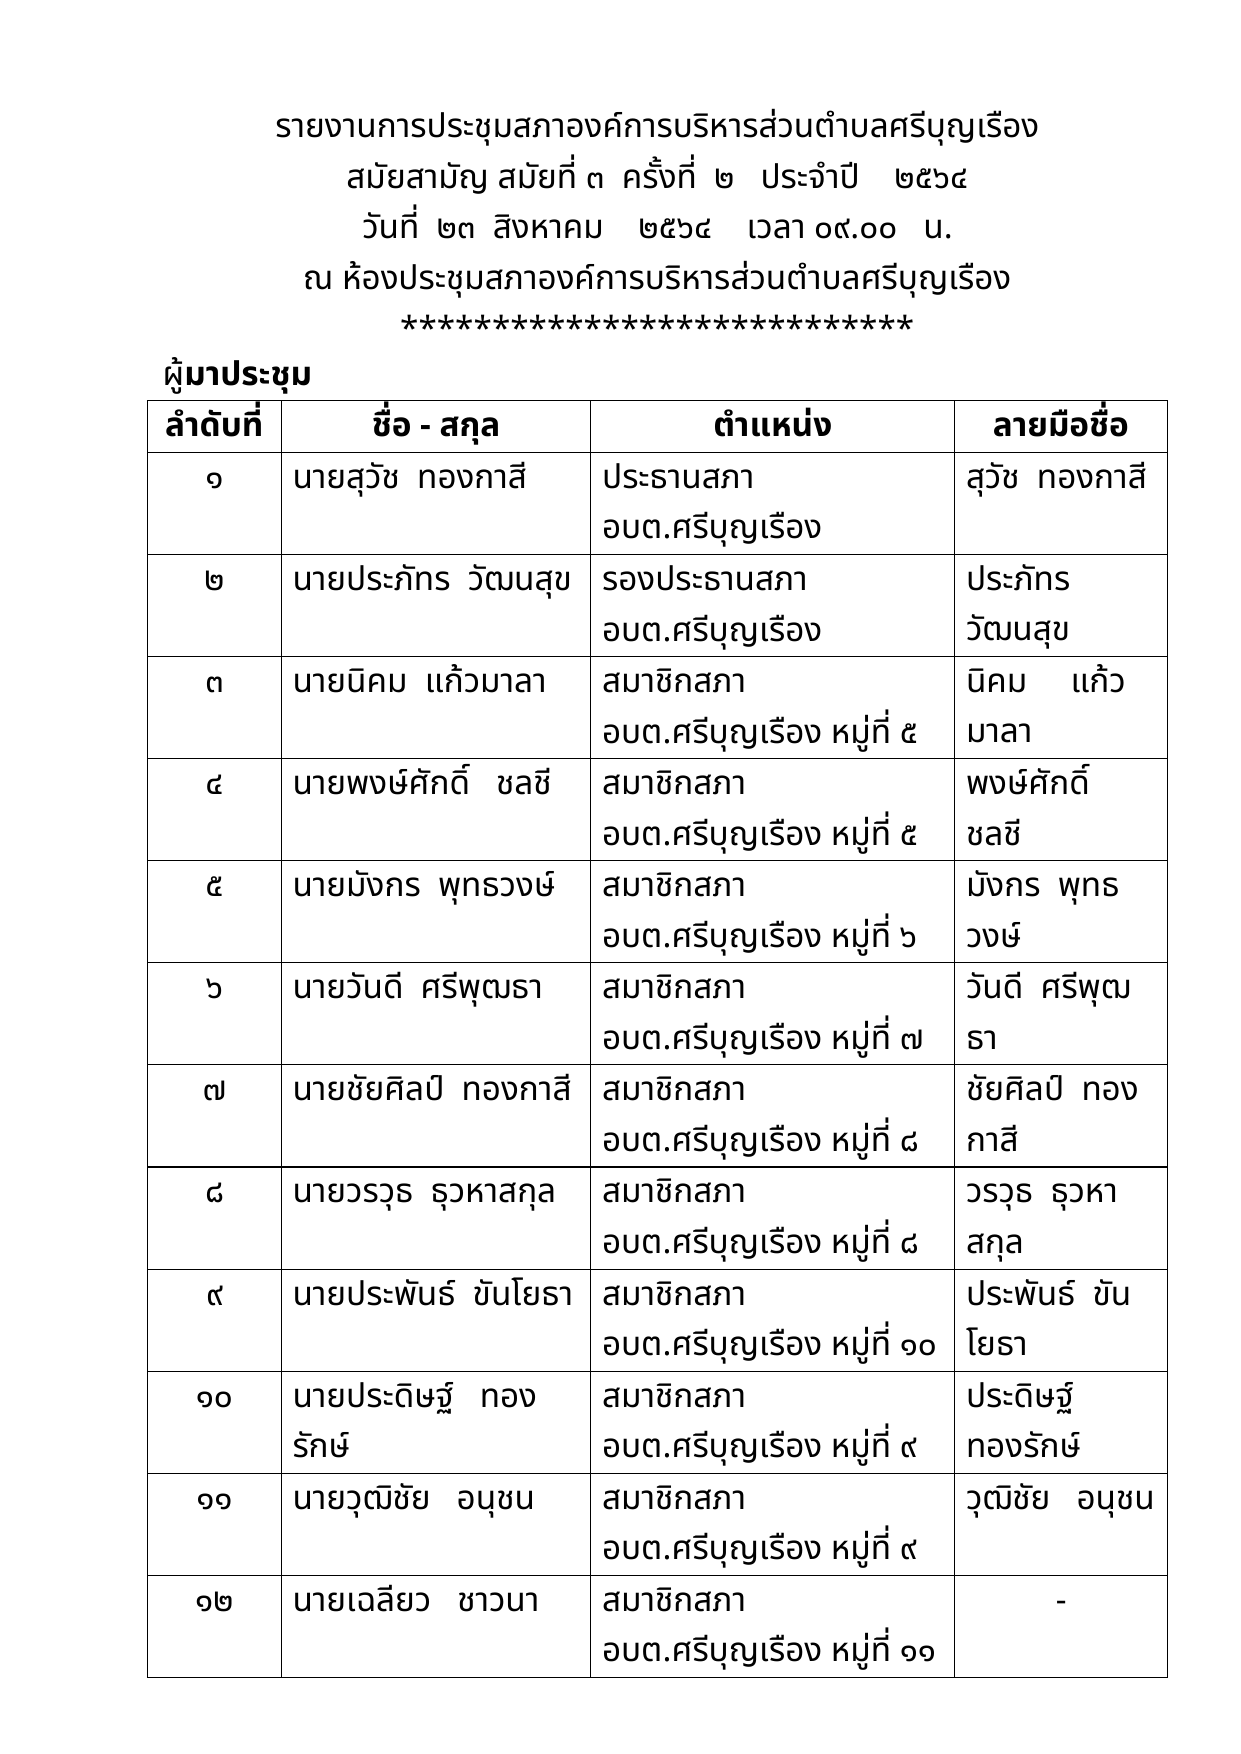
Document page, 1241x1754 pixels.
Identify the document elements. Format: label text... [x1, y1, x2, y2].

table_cell ๑๑ [148, 1474, 281, 1575]
table_cell ประธานสภา อบต.ศรีบุญเรือง [591, 453, 954, 554]
table_cell นายวันดี ศรีพุฒธา [282, 963, 590, 1064]
table_cell นายประดิษฐ์ ทองรักษ์ [282, 1372, 590, 1473]
table_cell - [955, 1576, 1167, 1677]
table_cell นายประพันธ์ ขันโยธา [282, 1270, 590, 1371]
table_cell สมาชิกสภา อบต.ศรีบุญเรือง หมู่ที่ ๕ [591, 657, 954, 758]
table_cell ชัยศิลป์ ทองกาสี [955, 1065, 1167, 1166]
text ผู้มาประชุม [162, 350, 1152, 400]
table_cell วุฒิชัย อนุชน [955, 1474, 1167, 1575]
table_cell พงษ์ศักดิ์ ชลชี [955, 759, 1167, 860]
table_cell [591, 1576, 954, 1677]
table_cell ประพันธ์ ขันโยธา [955, 1270, 1167, 1371]
table_header ตำแหน่ง [591, 401, 954, 452]
table_cell ๘ [148, 1168, 281, 1268]
table_cell ๙ [148, 1270, 281, 1371]
table_cell สมาชิกสภา อบต.ศรีบุญเรือง หมู่ที่ ๙ [591, 1474, 954, 1575]
text รายงานการประชุมสภาองค์การบริหารส่วนตำบลศรีบุญเรือง [162, 102, 1152, 153]
table_cell สมาชิกสภา อบต.ศรีบุญเรือง หมู่ที่ ๕ [591, 759, 954, 860]
table_cell นิคม แก้วมาลา [955, 657, 1167, 758]
table_header ชื่อ - สกุล [282, 401, 590, 452]
table_cell นายประภัทร วัฒนสุข [282, 555, 590, 656]
table_cell สมาชิกสภา อบต.ศรีบุญเรือง หมู่ที่ ๗ [591, 963, 954, 1064]
table_cell ๓ [148, 657, 281, 758]
table_cell ๑๐ [148, 1372, 281, 1473]
table_cell นายมังกร พุทธวงษ์ [282, 861, 590, 962]
table_cell ประภัทร วัฒนสุข [955, 555, 1167, 656]
table_cell สมาชิกสภา อบต.ศรีบุญเรือง หมู่ที่ ๘ [591, 1065, 954, 1166]
table_cell สมาชิกสภา อบต.ศรีบุญเรือง หมู่ที่ ๙ [591, 1372, 954, 1473]
table_cell วันดี ศรีพุฒธา [955, 963, 1167, 1064]
table_cell วรวุธ ธุวหาสกุล [955, 1168, 1167, 1268]
table_cell ๑๒ [148, 1576, 281, 1677]
table_cell รองประธานสภาอบต.ศรีบุญเรือง [591, 555, 954, 656]
table_cell สมาชิกสภา อบต.ศรีบุญเรือง หมู่ที่ ๑๐ [591, 1270, 954, 1371]
table_cell สมาชิกสภา อบต.ศรีบุญเรือง หมู่ที่ ๘ [591, 1168, 954, 1268]
table_cell ประดิษฐ์ ทองรักษ์ [955, 1372, 1167, 1473]
table_cell ๒ [148, 555, 281, 656]
table_cell ๗ [148, 1065, 281, 1166]
table_cell ๔ [148, 759, 281, 860]
table_cell นายวุฒิชัย อนุชน [282, 1474, 590, 1575]
table_cell ๕ [148, 861, 281, 962]
text วันที่ ๒๓ สิงหาคม ๒๕๖๔ เวลา ๐๙.๐๐ น. [162, 203, 1152, 254]
text สมัยสามัญ สมัยที่ ๓ ครั้งที่ ๒ ประจำปี ๒๕๖๔ [162, 153, 1152, 203]
table_cell นายสุวัช ทองกาสี [282, 453, 590, 554]
table_cell ๖ [148, 963, 281, 1064]
text ณ ห้องประชุมสภาองค์การบริหารส่วนตำบลศรีบุญเรือง [162, 254, 1152, 304]
table_cell นายวรวุธ ธุวหาสกุล [282, 1168, 590, 1268]
table_cell ๑ [148, 453, 281, 554]
text **************************** [162, 304, 1152, 350]
table_cell นายชัยศิลป์ ทองกาสี [282, 1065, 590, 1166]
table_header ลายมือชื่อ [955, 401, 1167, 452]
table_cell สุวัช ทองกาสี [955, 453, 1167, 554]
table_cell นายนิคม แก้วมาลา [282, 657, 590, 758]
table_cell มังกร พุทธวงษ์ [955, 861, 1167, 962]
table_header ลำดับที่ [148, 401, 281, 452]
table_cell นายพงษ์ศักดิ์ ชลชี [282, 759, 590, 860]
table_cell นายเฉลียว ชาวนา [282, 1576, 590, 1677]
table_cell สมาชิกสภา อบต.ศรีบุญเรือง หมู่ที่ ๖ [591, 861, 954, 962]
